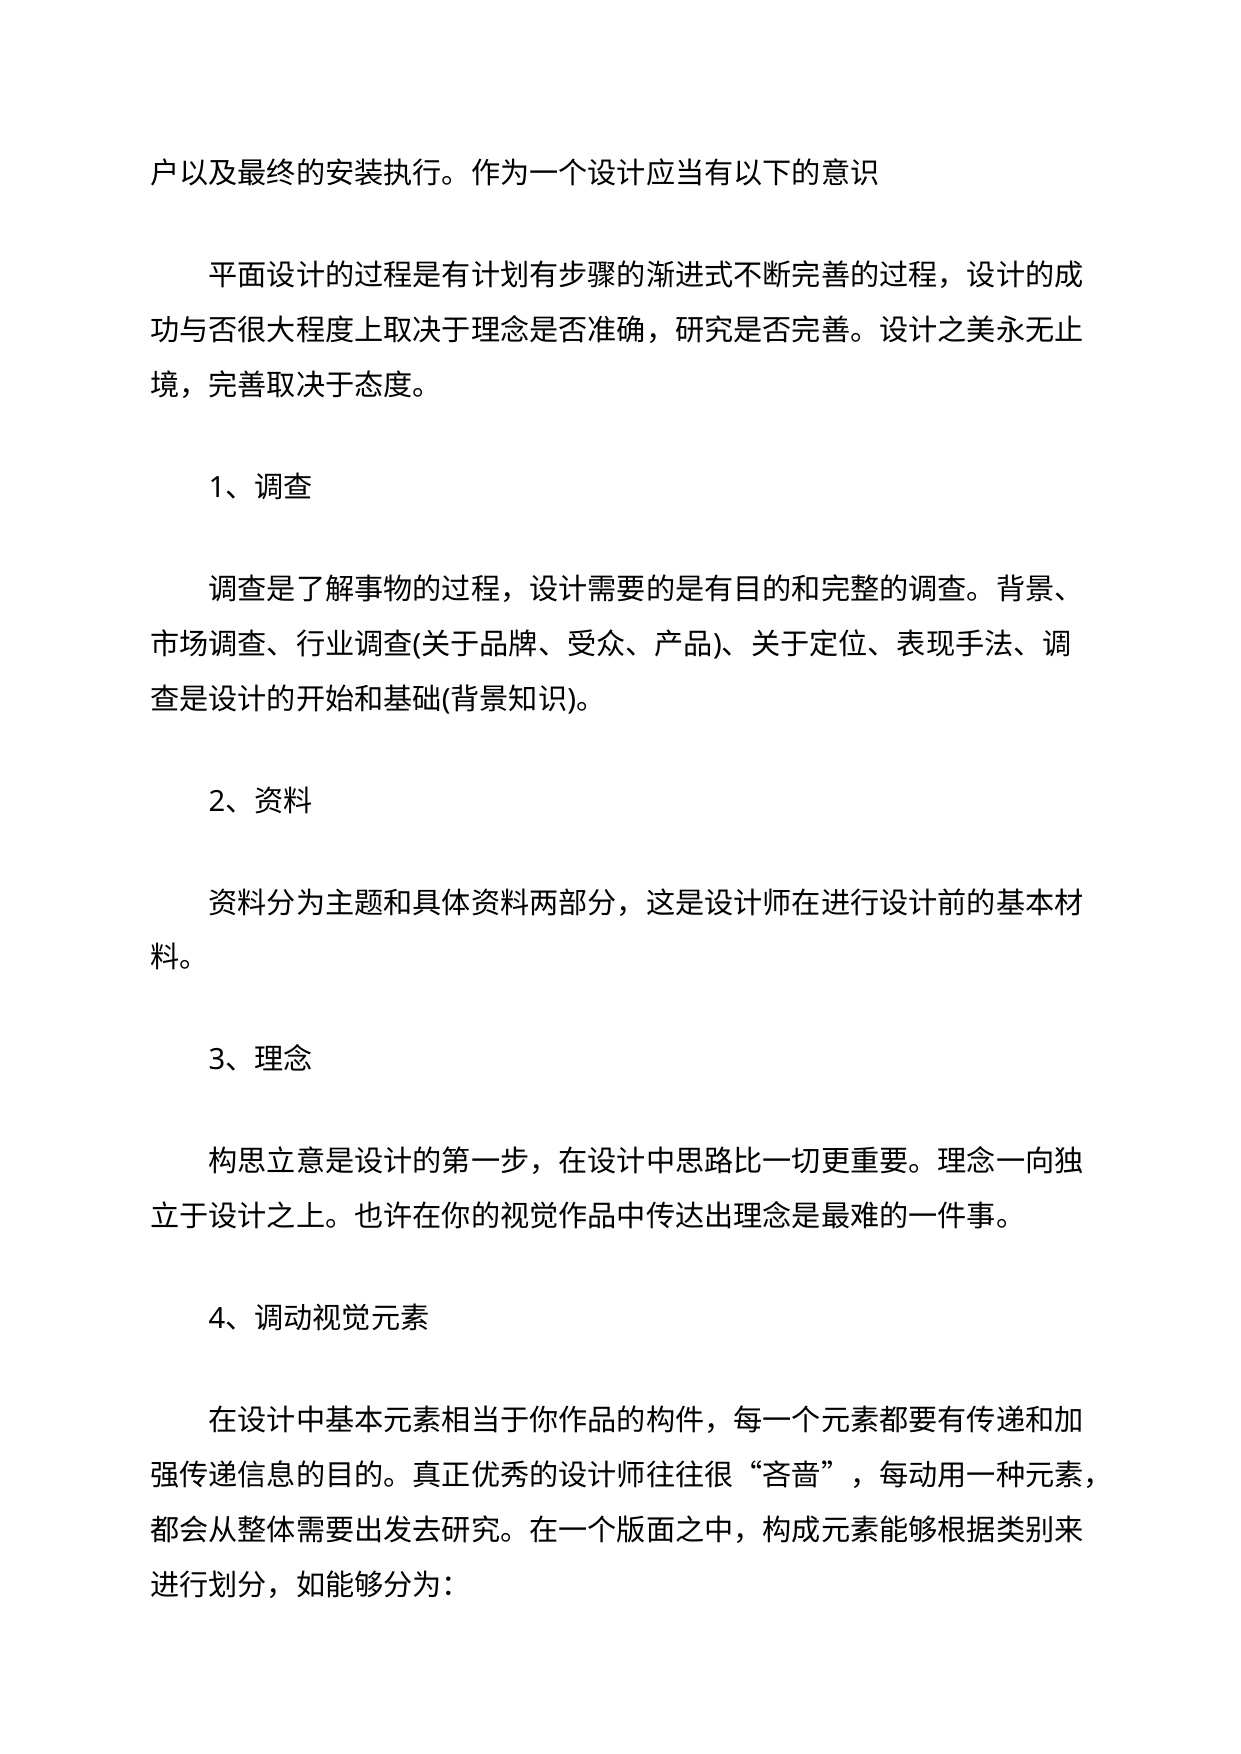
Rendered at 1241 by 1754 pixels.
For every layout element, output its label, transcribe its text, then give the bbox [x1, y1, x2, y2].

text 资料分为主题和具体资料两部分，这是设计师在进行设计前的基本材料。 [150, 879, 1090, 976]
text 3、理念 [150, 1036, 1090, 1078]
text 调查是了解事物的过程，设计需要的是有目的和完整的调查。背景、市场调查、行业调查(关于品牌、受众、产品)、关于定位、表现手法、调查是设计的开始和基础(背景知识)。 [150, 565, 1090, 718]
text 在设计中基本元素相当于你作品的构件，每一个元素都要有传递和加强传递信息的目的。真正优秀的设计师往往很“吝啬”，每动用一种元素，都会从整体需要出发去研究。在一个版面之中，构成元素能够根据类别来进行划分，如能够分为： [150, 1396, 1090, 1603]
text 构思立意是设计的第一步，在设计中思路比一切更重要。理念一向独立于设计之上。也许在你的视觉作品中传达出理念是最难的一件事。 [150, 1138, 1090, 1235]
text 1、调查 [150, 463, 1090, 506]
text 平面设计的过程是有计划有步骤的渐进式不断完善的过程，设计的成功与否很大程度上取决于理念是否准确，研究是否完善。设计之美永无止境，完善取决于态度。 [150, 252, 1090, 404]
text 4、调动视觉元素 [150, 1294, 1090, 1337]
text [150, 150, 1090, 192]
text 2、资料 [150, 777, 1090, 819]
